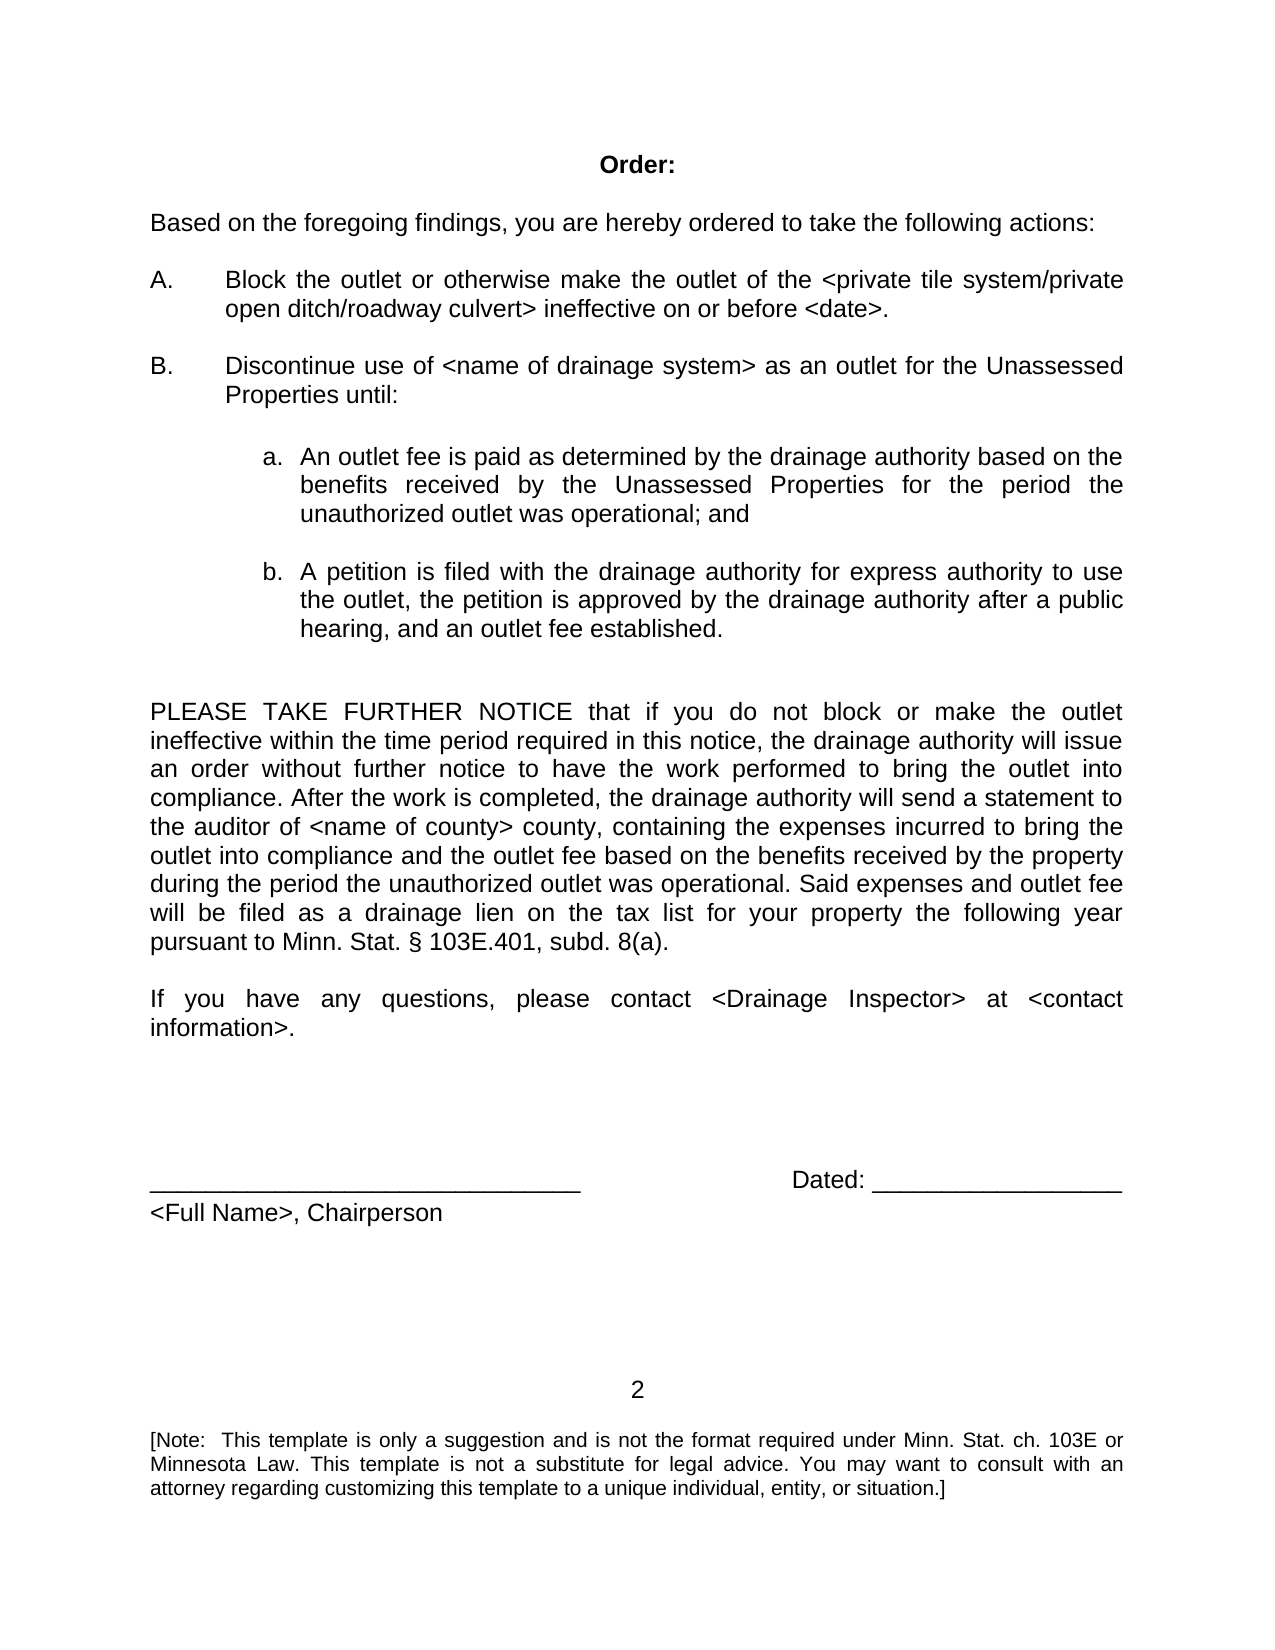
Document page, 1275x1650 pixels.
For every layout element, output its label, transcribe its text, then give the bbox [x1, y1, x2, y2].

text PLEASE TAKE FURTHER NOTICE that if you do not block or make the outlet ineffective within the time period required in this notice, the drainage authority will issue an order without further notice to have the work performed to bring the outlet into compliance. After the work is completed, the drainage authority will send a statement to the auditor of <name of county> county, containing the expenses incurred to bring the outlet into compliance and the outlet fee based on the benefits received by the property during the period the unauthorized outlet was operational. Said expenses and outlet fee will be filed as a drainage lien on the tax list for your property the following year pursuant to Minn. Stat. § 103E.401, subd. 8(a). [150, 697, 1125, 956]
list Discontinue use of <name of drainage system> as an outlet for the Unassessed Properties until: [150, 351, 1125, 409]
text _______________________________ Dated: __________________ [150, 1165, 1125, 1194]
list An outlet fee is paid as determined by the drainage authority based on the benefits received by the Unassessed Properties for the period the unauthorized outlet was operational; and [262, 442, 1125, 528]
text <Full Name>, Chairperson [150, 1198, 1125, 1227]
text If you have any questions, please contact <Drainage Inspector> at <contact information>. [150, 984, 1125, 1042]
list A petition is filed with the drainage authority for express authority to use the outlet, the petition is approved by the drainage authority after a public hearing, and an outlet fee established. [262, 557, 1125, 643]
text Order: [150, 150, 1125, 179]
text Based on the foregoing findings, you are hereby ordered to take the following actions: [150, 207, 1125, 236]
list Block the outlet or otherwise make the outlet of the <private tile system/private open ditch/roadway culvert> ineffective on or before <date>. [150, 265, 1125, 322]
